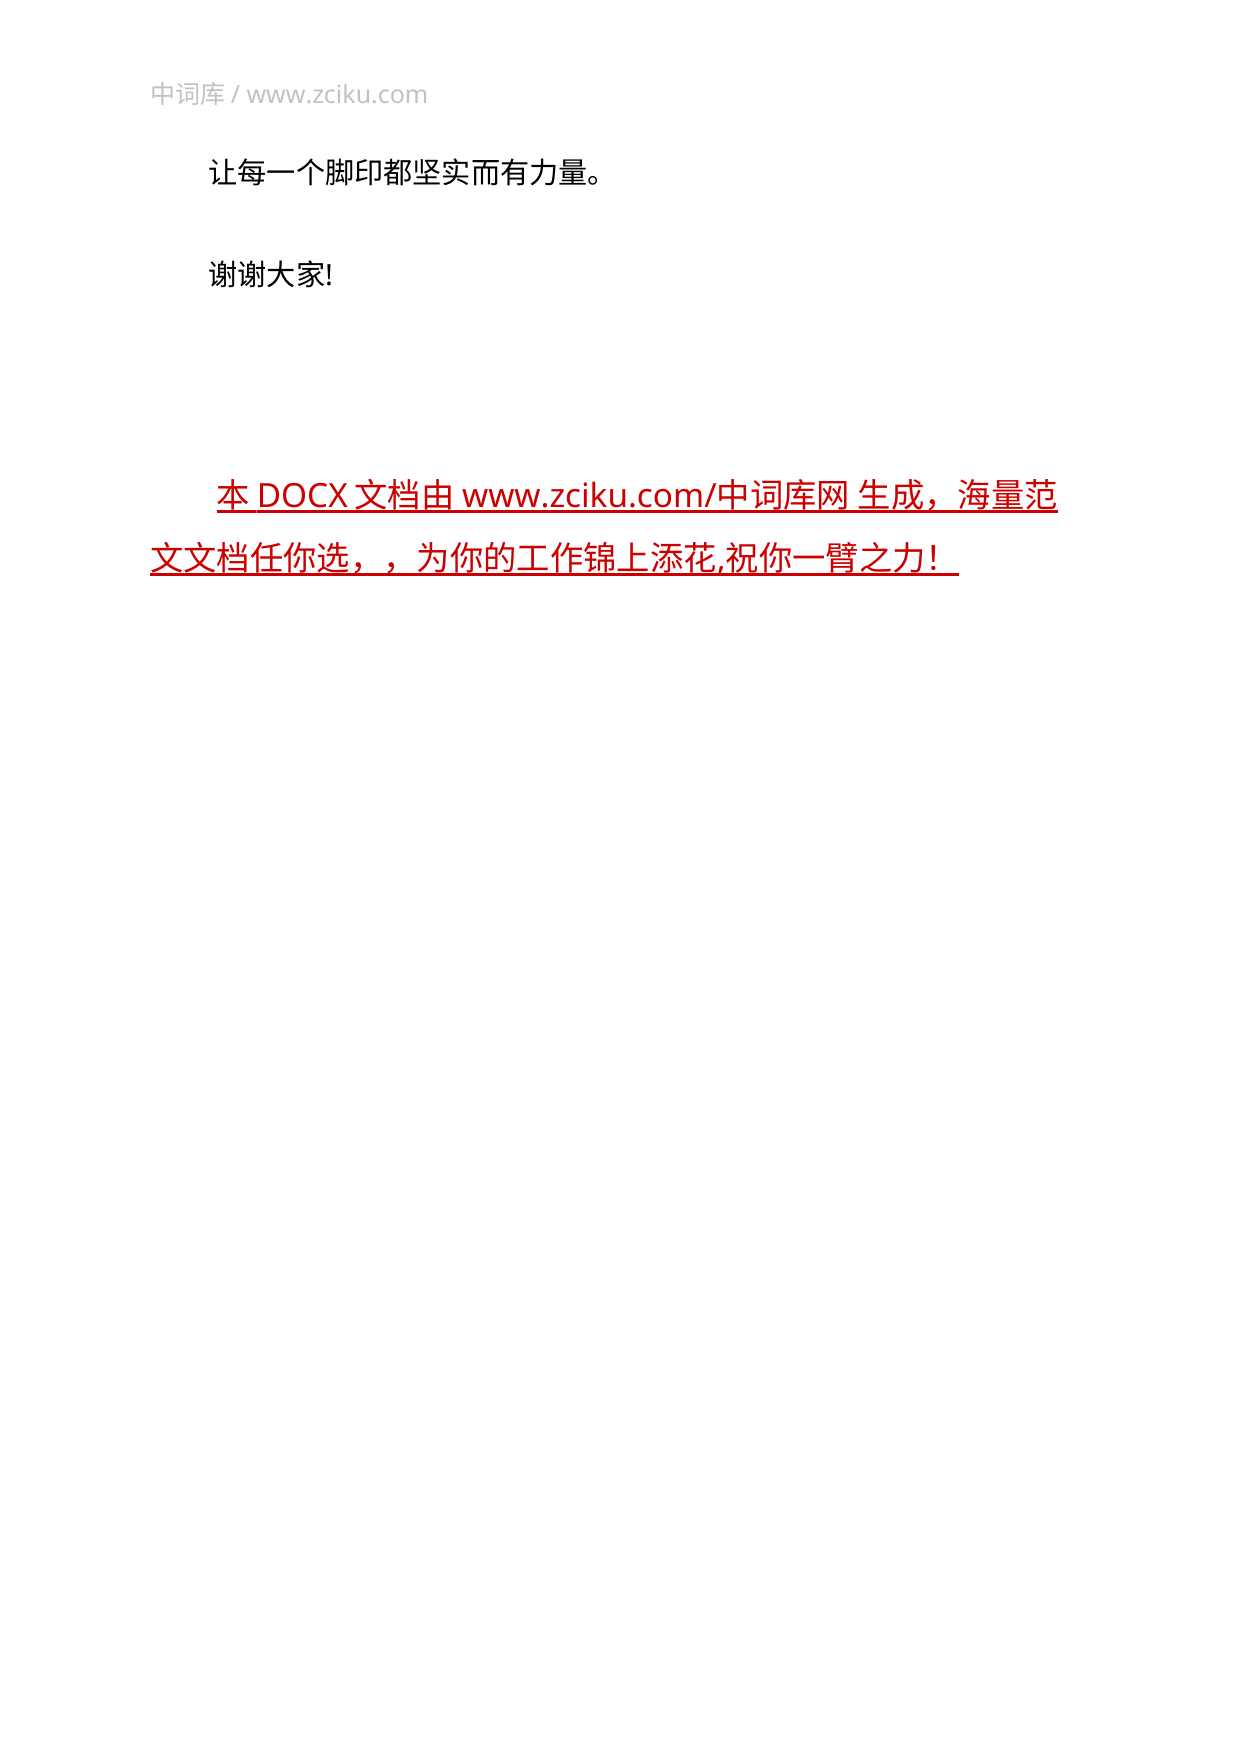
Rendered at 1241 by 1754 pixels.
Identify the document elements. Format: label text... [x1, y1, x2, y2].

text 本DOCX文档由 www.zciku.com/中词库网 生成，海量范文文档任你选，，为你的工作锦上添花,祝你一臂之力！ [150, 469, 1090, 580]
text 让每一个脚印都坚实而有力量。 [150, 150, 1090, 192]
text 谢谢大家! [150, 252, 1090, 294]
